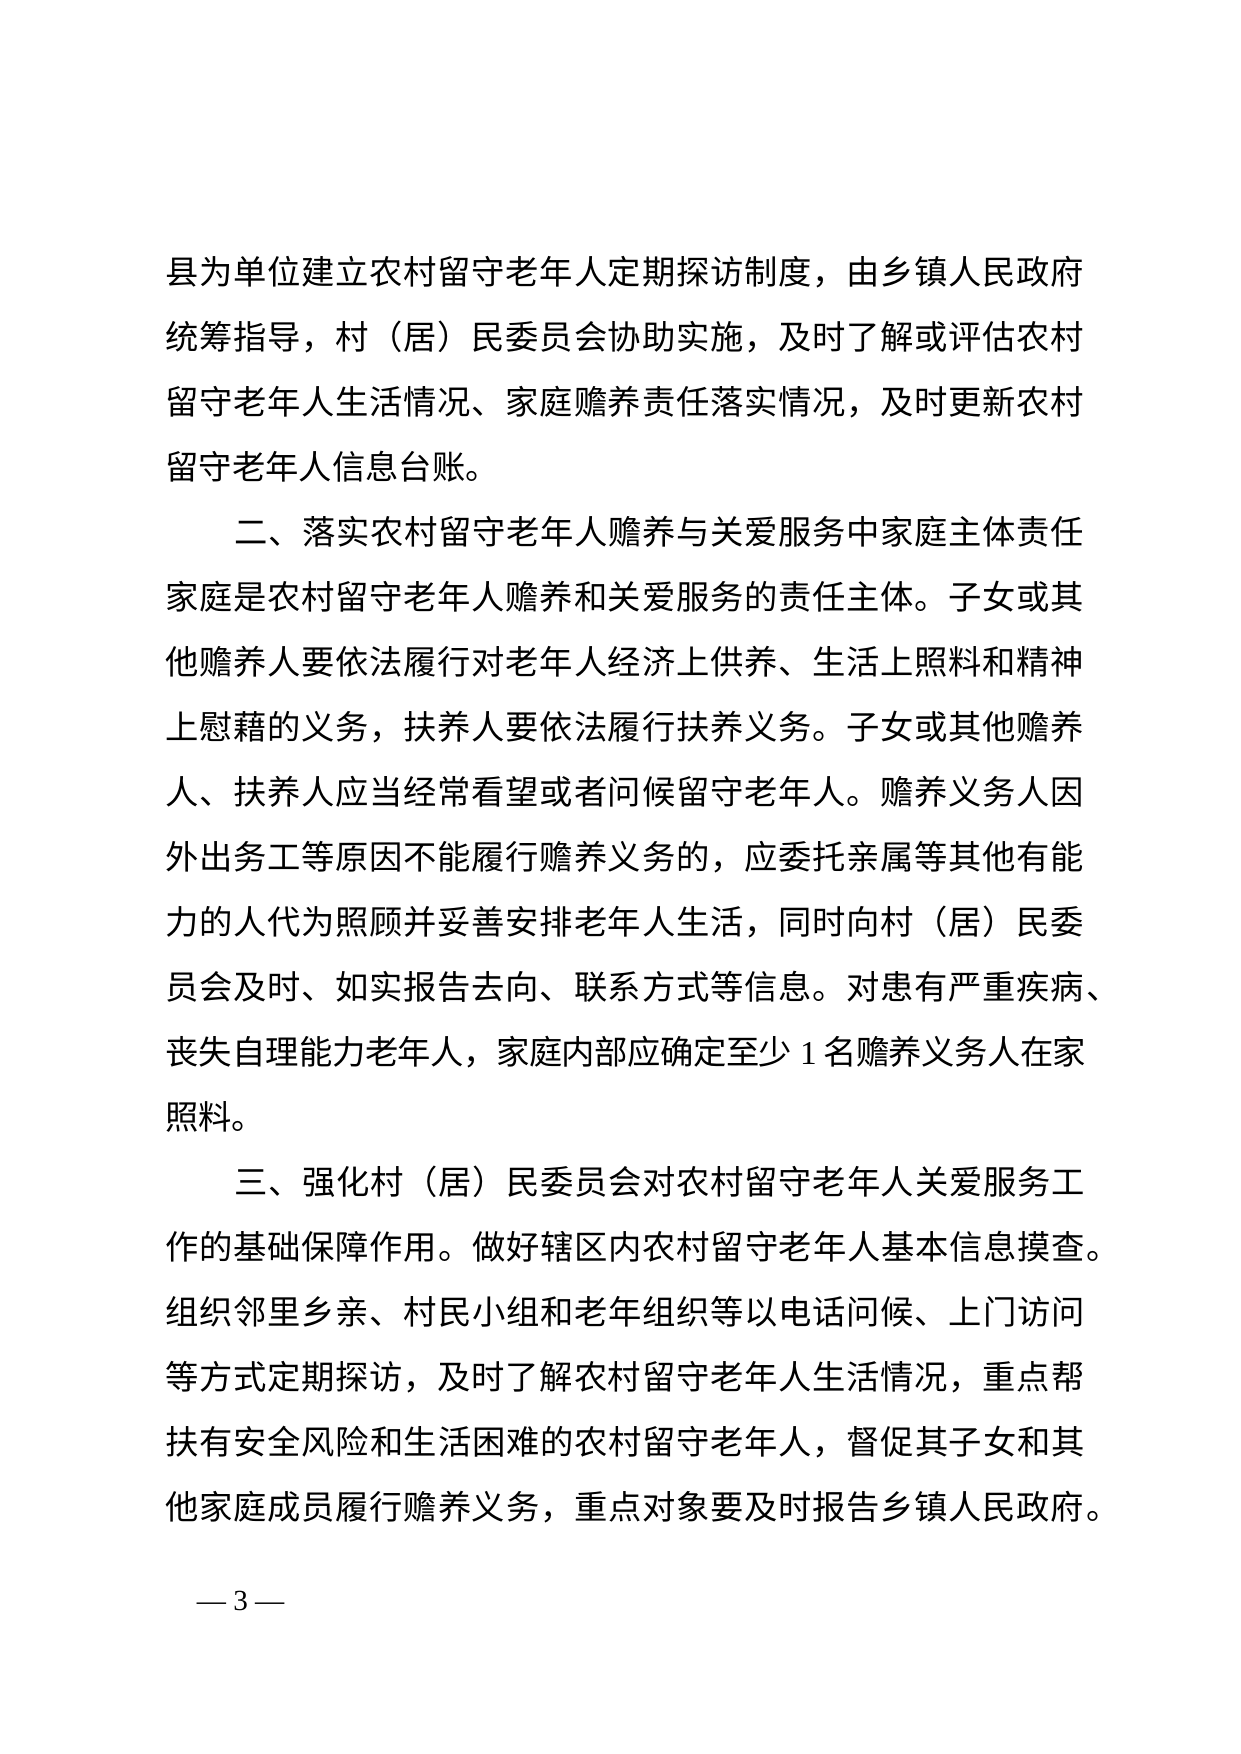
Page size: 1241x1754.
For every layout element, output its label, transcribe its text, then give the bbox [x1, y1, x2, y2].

text 二、落实农村留守老年人赡养与关爱服务中家庭主体责任。家庭是农村留守老年人赡养和关爱服务的责任主体。子女或其他赡养人要依法履行对老年人经济上供养、生活上照料和精神上慰藉的义务，扶养人要依法履行扶养义务。子女或其他赡养人、扶养人应当经常看望或者问候留守老年人。赡养义务人因外出务工等原因不能履行赡养义务的，应委托亲属等其他有能力的人代为照顾并妥善安排老年人生活，同时向村（居）民委员会及时、如实报告去向、联系方式等信息。对患有严重疾病、丧失自理能力老年人，家庭内部应确定至少1名赡养义务人在家照料。 [165, 498, 1087, 1148]
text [165, 1148, 1087, 1538]
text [165, 238, 1087, 498]
